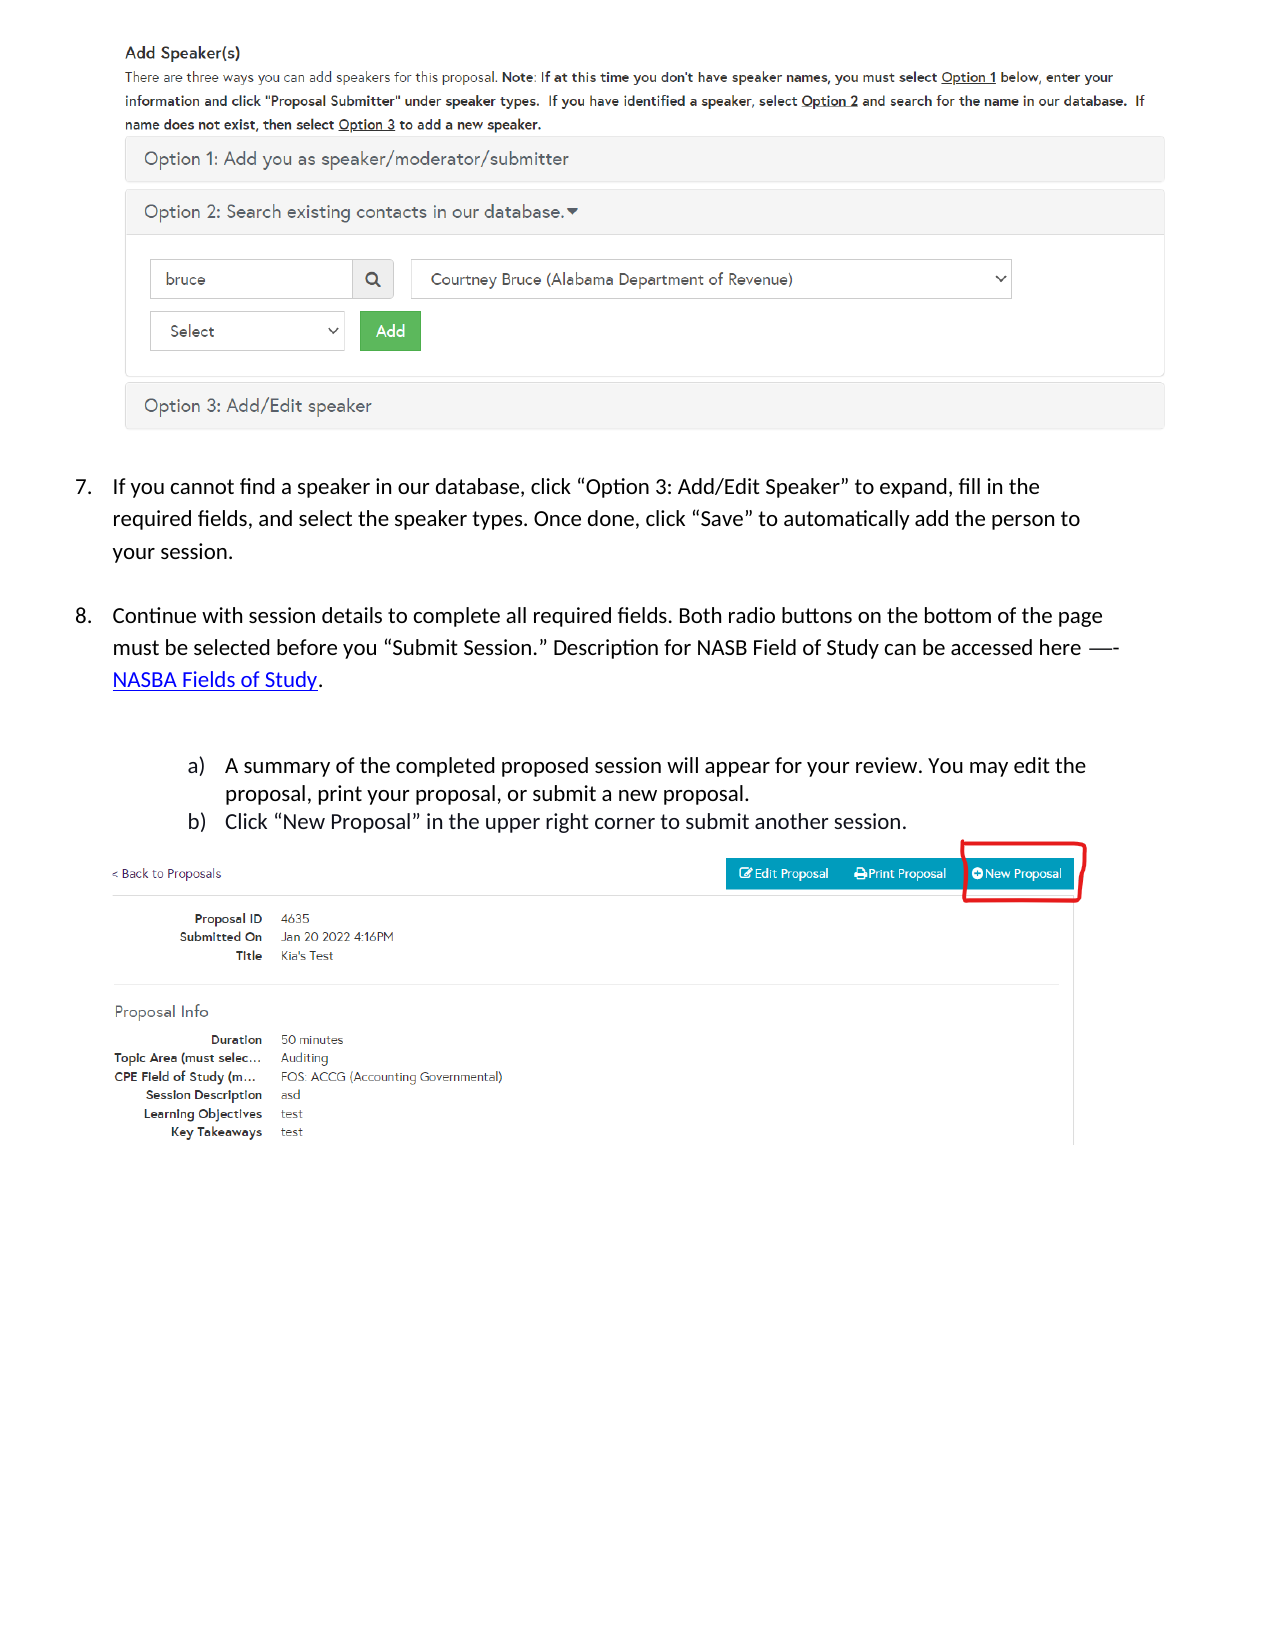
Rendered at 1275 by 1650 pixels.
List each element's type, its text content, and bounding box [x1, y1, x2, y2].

picture [112, 32, 1172, 436]
picture [112, 834, 1088, 1145]
list A summary of the completed proposed session will appear for your review. You may edit the proposal, print your proposal, or submit a new proposal. [187, 751, 1125, 807]
list Continue with session details to complete all required fields. Both radio buttons on the bottom of the page must be selected before you “Submit Session.” Description for NASB Field of Study can be accessed here —- NASBA Fields of Study. [75, 601, 1125, 726]
list If you cannot find a speaker in our database, click “Option 3: Add/Edit Speaker” to expand, fill in the required fields, and select the speaker types. Once done, click “Save” to automatically add the person to your session. [75, 472, 1125, 597]
list Click “New Proposal” in the upper right corner to submit another session. [187, 807, 1125, 835]
